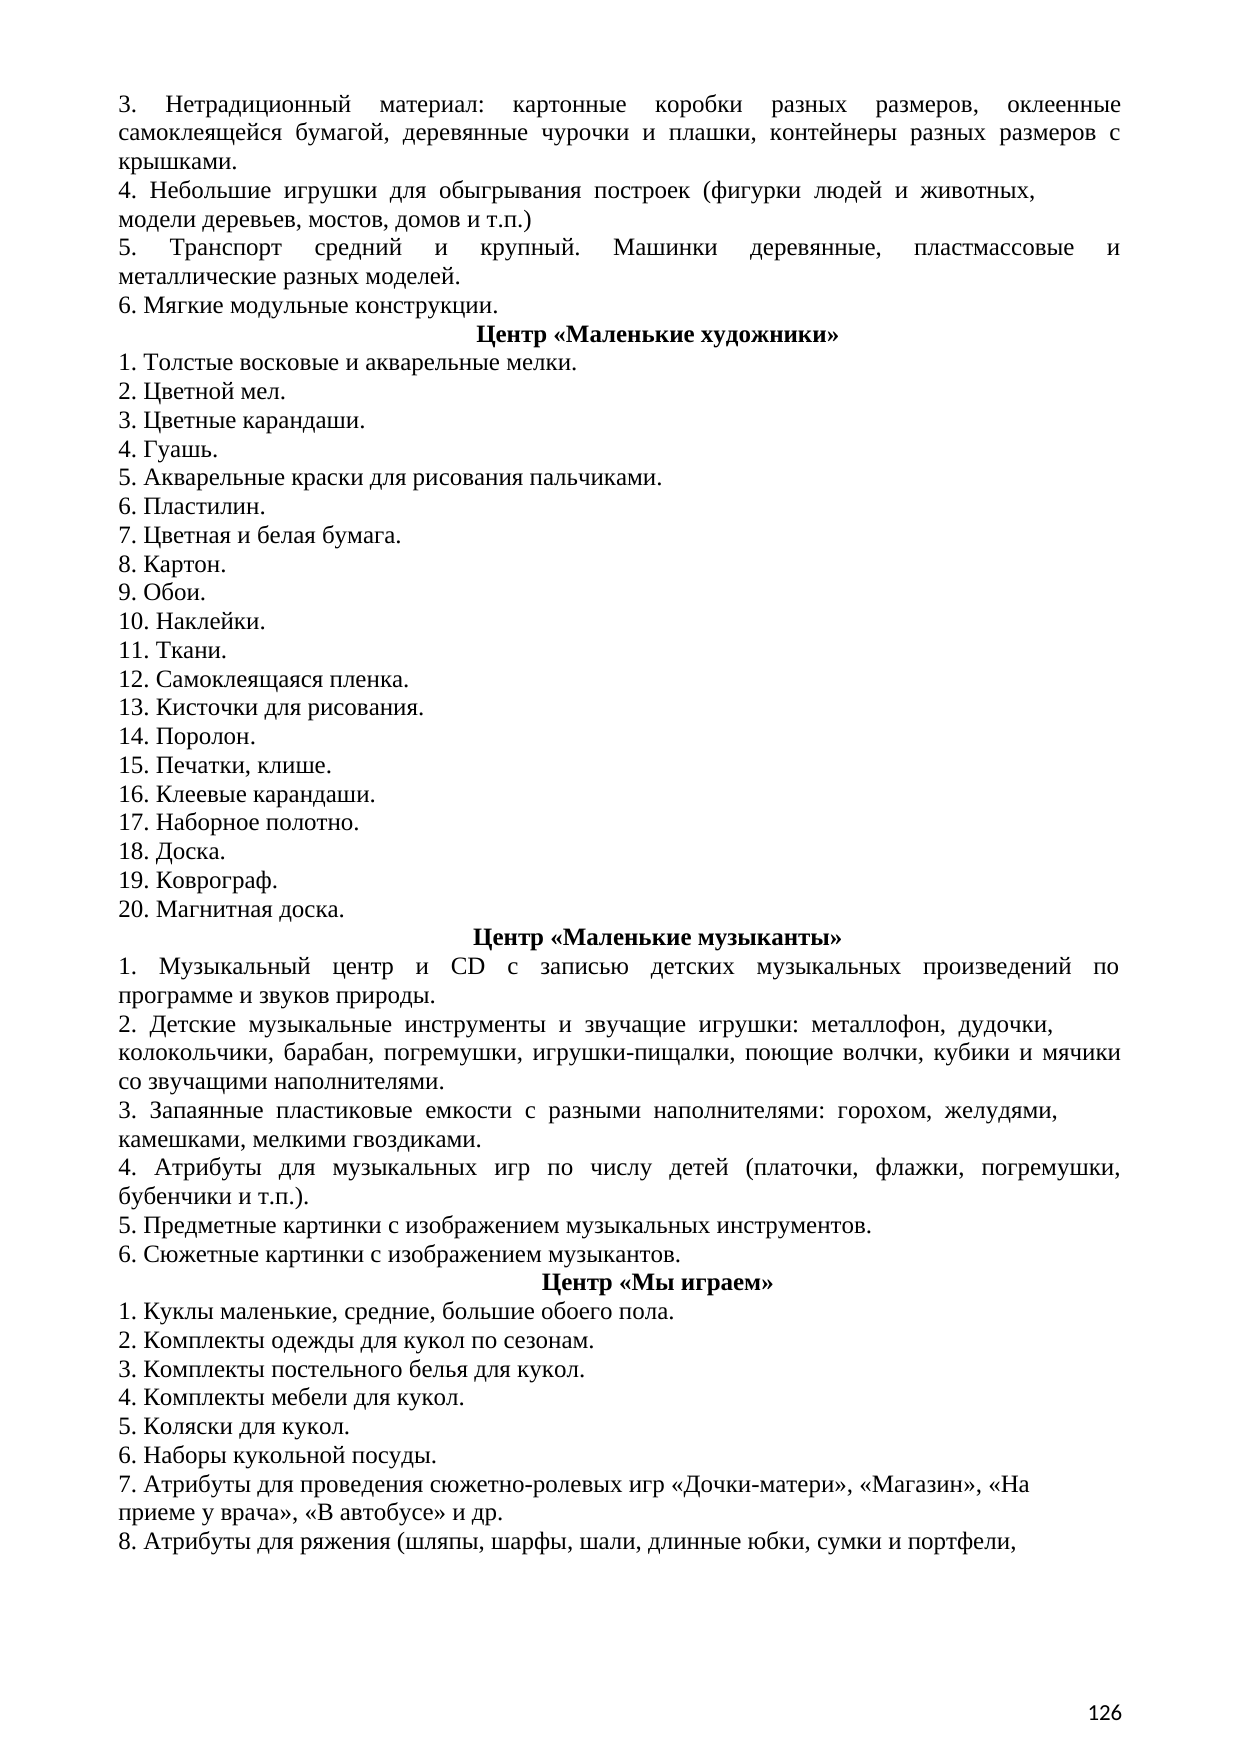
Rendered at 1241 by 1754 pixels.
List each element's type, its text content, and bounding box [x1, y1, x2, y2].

text 20. Магнитная доска. [118, 894, 1122, 922]
text 6. Наборы кукольной посуды. [118, 1440, 1122, 1469]
text 17. Наборное полотно. [118, 807, 1122, 836]
text 4. Комплекты мебели для кукол. [118, 1382, 1122, 1411]
text 2. Детские музыкальные инструменты и звучащие игрушки: металлофон, дудочки, [118, 1009, 1122, 1037]
text Центр «Мы играем» [193, 1267, 1122, 1296]
text 9. Обои. [118, 577, 1122, 606]
text 3. Цветные карандаши. [118, 405, 1122, 434]
text камешками, мелкими гвоздиками. [118, 1124, 1122, 1152]
text 3. Нетрадиционный материал: картонные коробки разных размеров, оклеенные самоклеящейся бумагой, деревянные чурочки и плашки, контейнеры разных размеров с крышками. [118, 89, 1122, 175]
text 2. Комплекты одежды для кукол по сезонам. [118, 1325, 1122, 1354]
text 7. Цветная и белая бумага. [118, 520, 1122, 549]
text 12. Самоклеящаяся пленка. [118, 664, 1122, 692]
text 5. Акварельные краски для рисования пальчиками. [118, 462, 1122, 491]
text 11. Ткани. [118, 635, 1122, 664]
text 14. Поролон. [118, 721, 1122, 750]
text 18. Доска. [118, 836, 1122, 865]
text приеме у врача», «В автобусе» и др. [118, 1497, 1122, 1526]
text 13. Кисточки для рисования. [118, 692, 1122, 721]
text 3. Комплекты постельного белья для кукол. [118, 1354, 1122, 1382]
text 5. Транспорт средний и крупный. Машинки деревянные, пластмассовые и металлические разных моделей. [118, 232, 1122, 290]
text 1. Толстые восковые и акварельные мелки. [118, 347, 1122, 376]
text 6. Сюжетные картинки с изображением музыкантов. [118, 1239, 1122, 1267]
text 3. Запаянные пластиковые емкости с разными наполнителями: горохом, желудями, [118, 1095, 1122, 1124]
text Центр «Маленькие музыканты» [193, 922, 1122, 951]
text 10. Наклейки. [118, 606, 1122, 635]
text колокольчики, барабан, погремушки, игрушки-пищалки, поющие волчки, кубики и мячики со звучащими наполнителями. [118, 1037, 1122, 1095]
text 7. Атрибуты для проведения сюжетно-ролевых игр «Дочки-матери», «Магазин», «На [118, 1469, 1122, 1497]
text 6. Мягкие модульные конструкции. [118, 290, 1122, 319]
text 1. Музыкальный центр и CD с записью детских музыкальных произведений по программе и звуков природы. [118, 951, 1122, 1009]
text 6. Пластилин. [118, 491, 1122, 520]
text 4. Атрибуты для музыкальных игр по числу детей (платочки, флажки, погремушки, бубенчики и т.п.). [118, 1152, 1122, 1210]
text 19. Коврограф. [118, 865, 1122, 894]
text 4. Гуашь. [118, 434, 1122, 462]
text 1. Куклы маленькие, средние, большие обоего пола. [118, 1296, 1122, 1325]
text 5. Предметные картинки с изображением музыкальных инструментов. [118, 1210, 1122, 1239]
text 15. Печатки, клише. [118, 750, 1122, 779]
text 5. Коляски для кукол. [118, 1411, 1122, 1440]
text 16. Клеевые карандаши. [118, 779, 1122, 807]
text модели деревьев, мостов, домов и т.п.) [118, 204, 1122, 232]
text 2. Цветной мел. [118, 376, 1122, 405]
text 8. Картон. [118, 549, 1122, 577]
text 4. Небольшие игрушки для обыгрывания построек (фигурки людей и животных, [118, 175, 1122, 204]
text 8. Атрибуты для ряжения (шляпы, шарфы, шали, длинные юбки, сумки и портфели, [118, 1526, 1122, 1555]
text Центр «Маленькие художники» [193, 319, 1122, 347]
